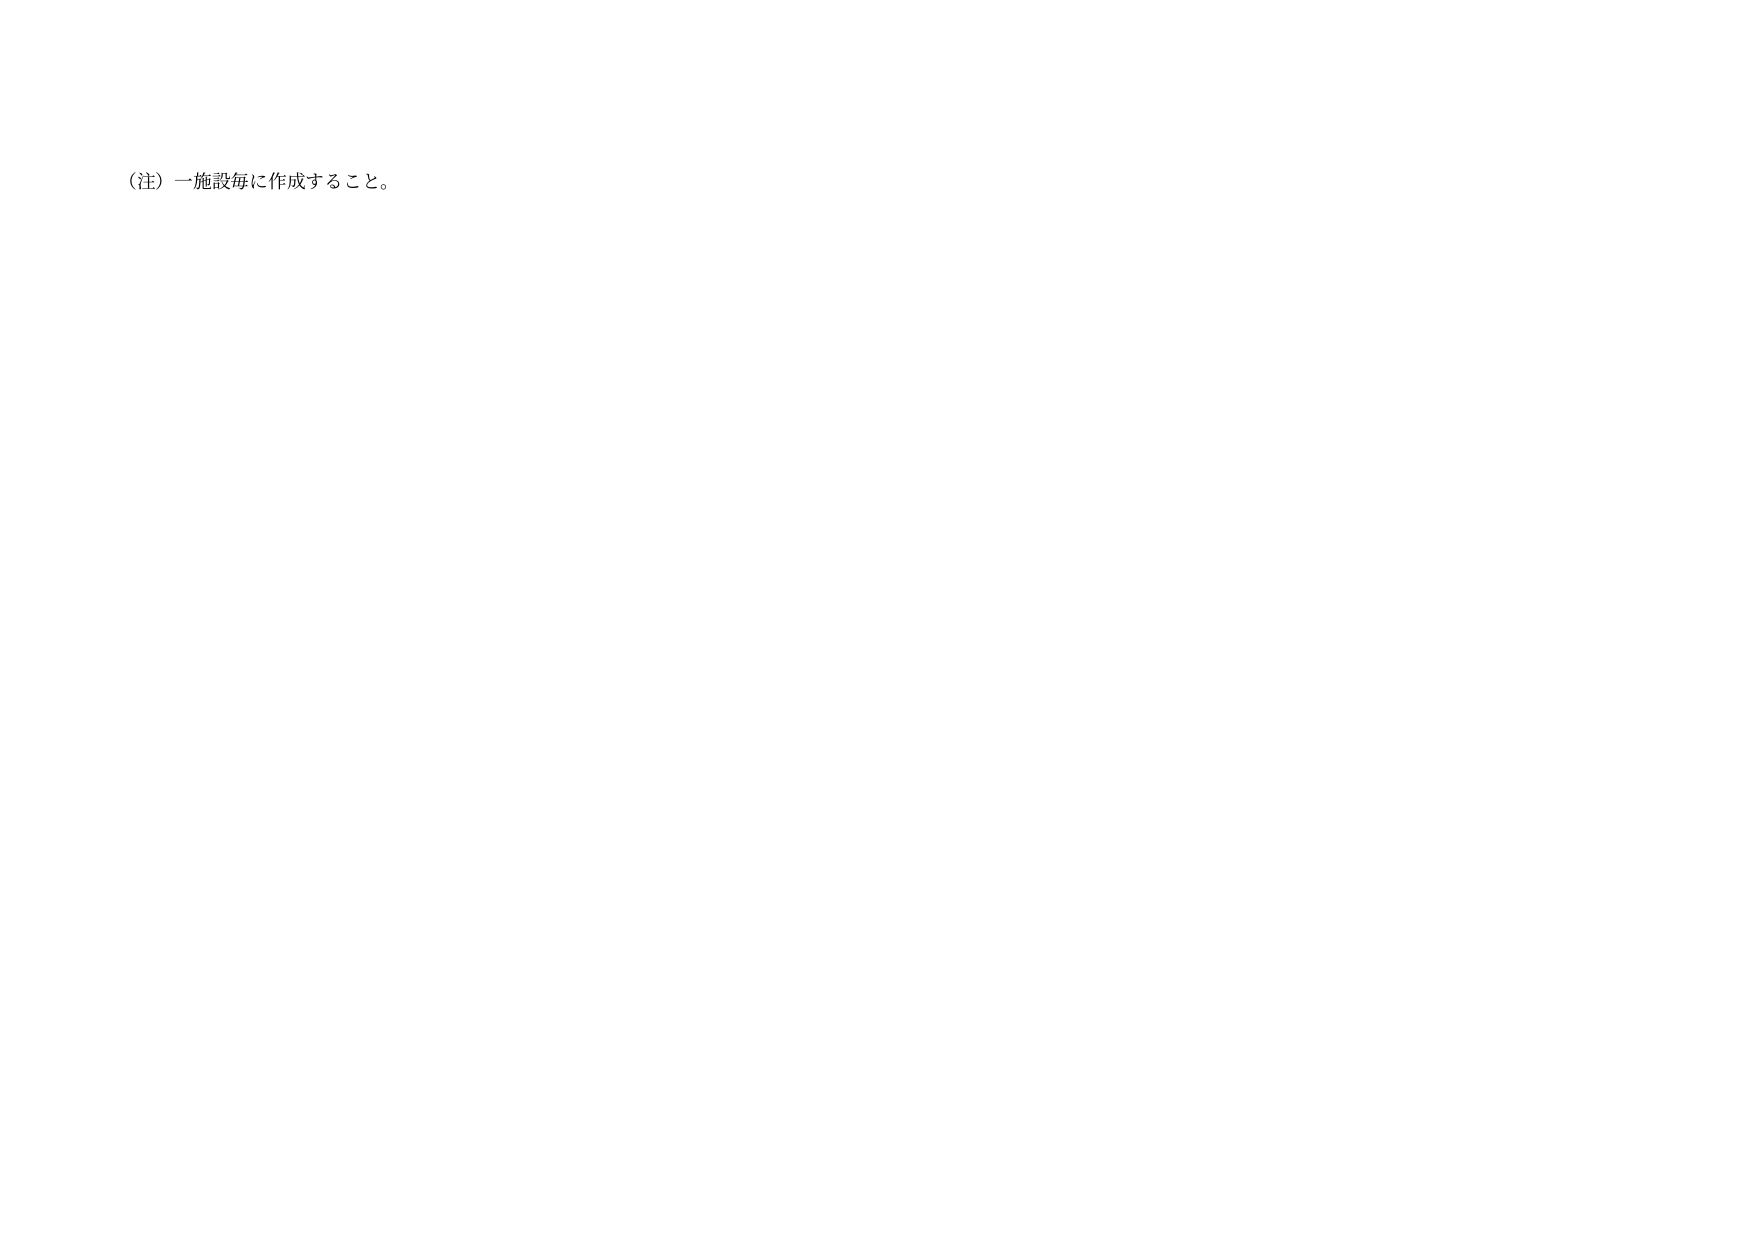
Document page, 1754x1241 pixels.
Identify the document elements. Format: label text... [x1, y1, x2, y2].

text （注）一施設毎に作成すること。 [118, 162, 1636, 199]
